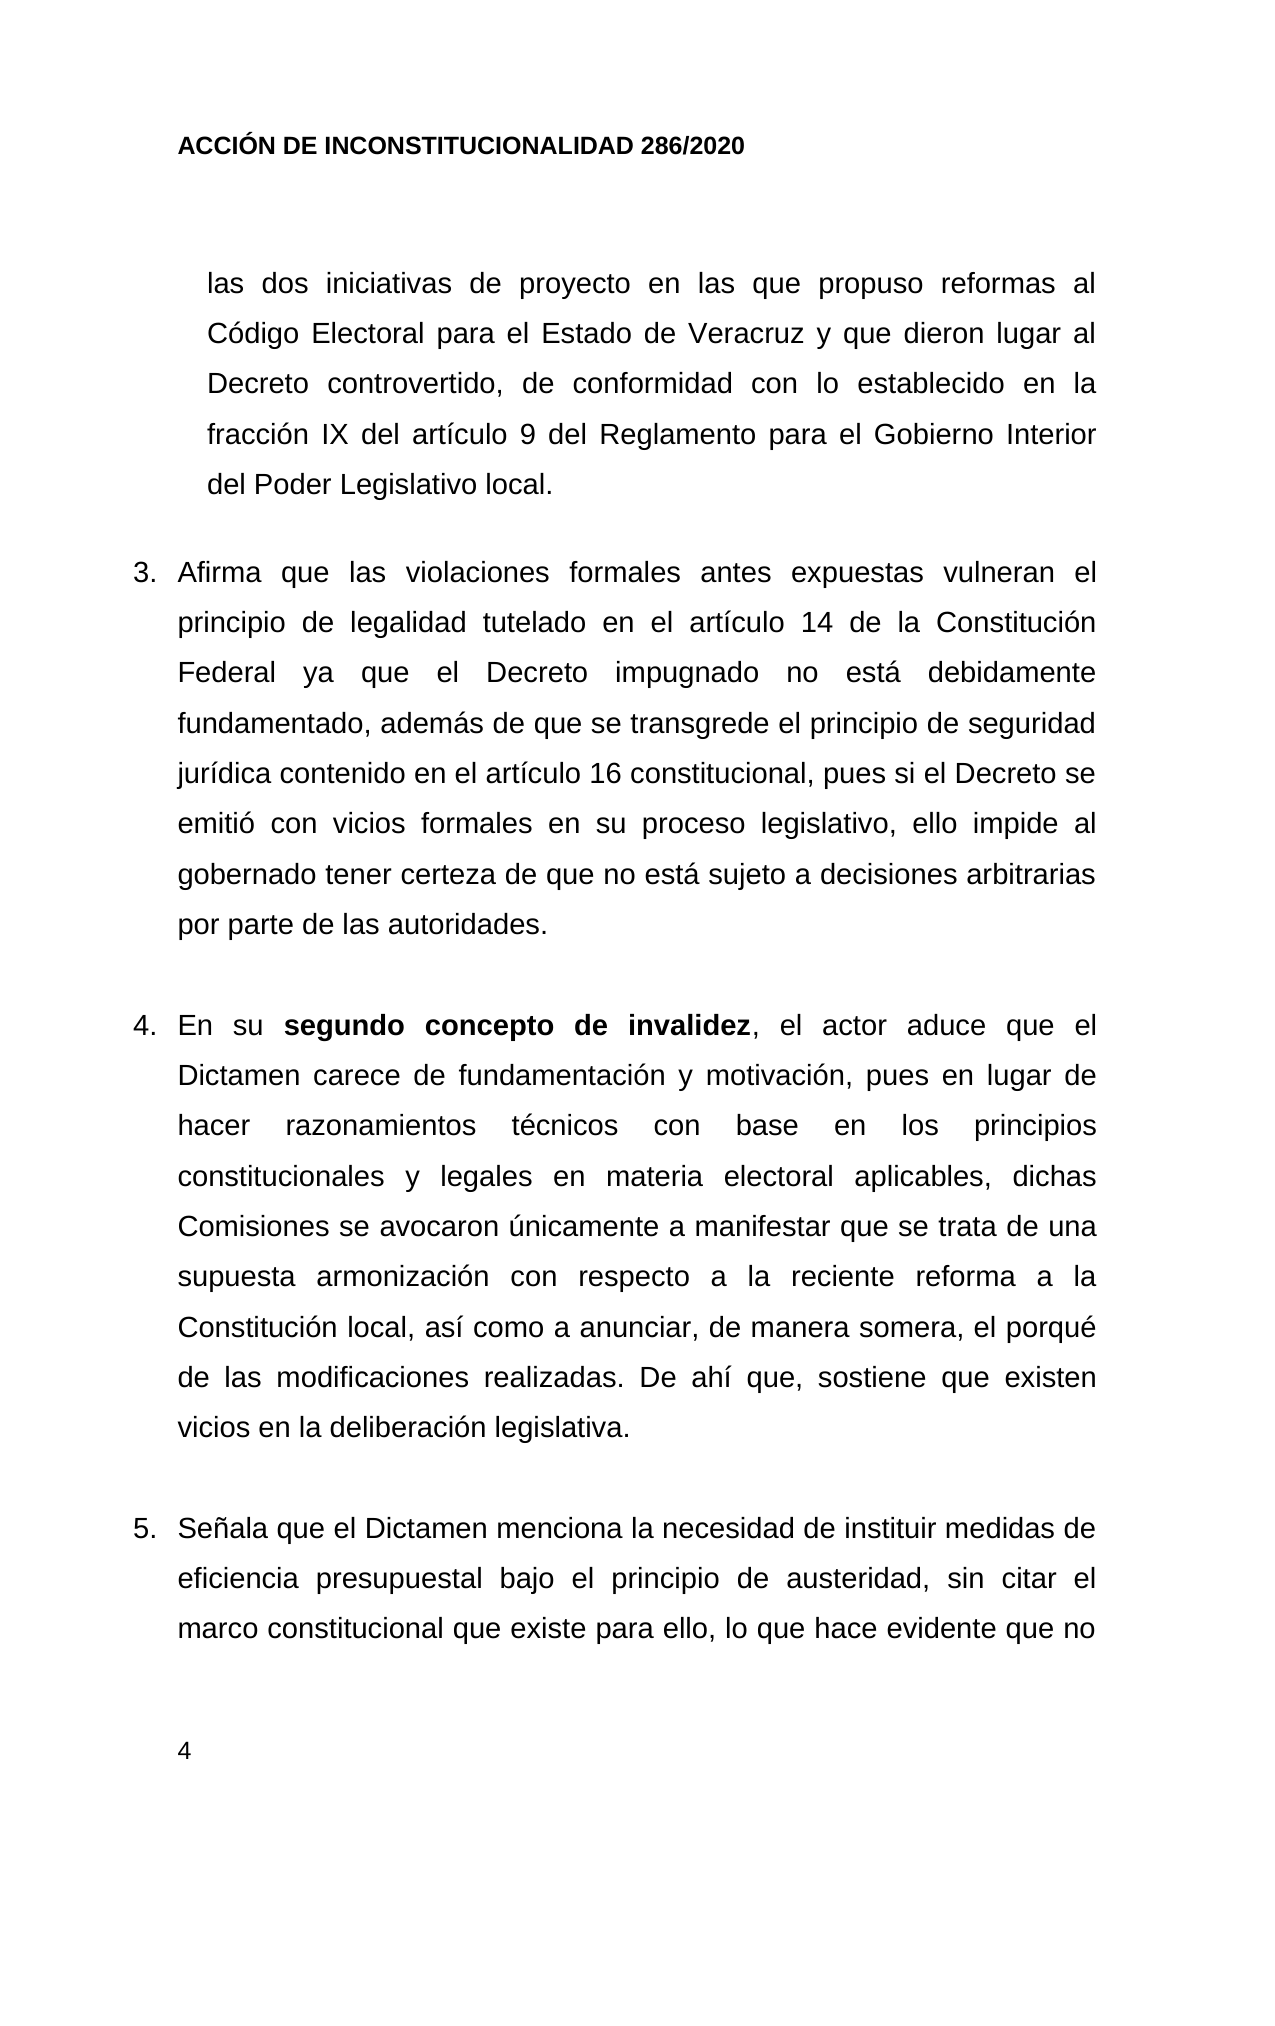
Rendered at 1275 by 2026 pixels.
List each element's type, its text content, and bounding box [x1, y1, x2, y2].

list En su segundo concepto de invalidez, el actor aduce que el Dictamen carece de fundamentación y motivación, pues en lugar de hacer razonamientos técnicos con base en los principios constitucionales y legales en materia electoral aplicables, dichas Comisiones se avocaron únicamente a manifestar que se trata de una supuesta armonización con respecto a la reciente reforma a la Constitución local, así como a anunciar, de manera somera, el porqué de las modificaciones realizadas. De ahí que, sostiene que existen vicios en la deliberación legislativa. [133, 1008, 1098, 1444]
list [177, 266, 1098, 501]
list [133, 1511, 1098, 1645]
list Afirma que las violaciones formales antes expuestas vulneran el principio de legalidad tutelado en el artículo 14 de la Constitución Federal ya que el Decreto impugnado no está debidamente fundamentado, además de que se transgrede el principio de seguridad jurídica contenido en el artículo 16 constitucional, pues si el Decreto se emitió con vicios formales en su proceso legislativo, ello impide al gobernado tener certeza de que no está sujeto a decisiones arbitrarias por parte de las autoridades. [133, 555, 1098, 941]
